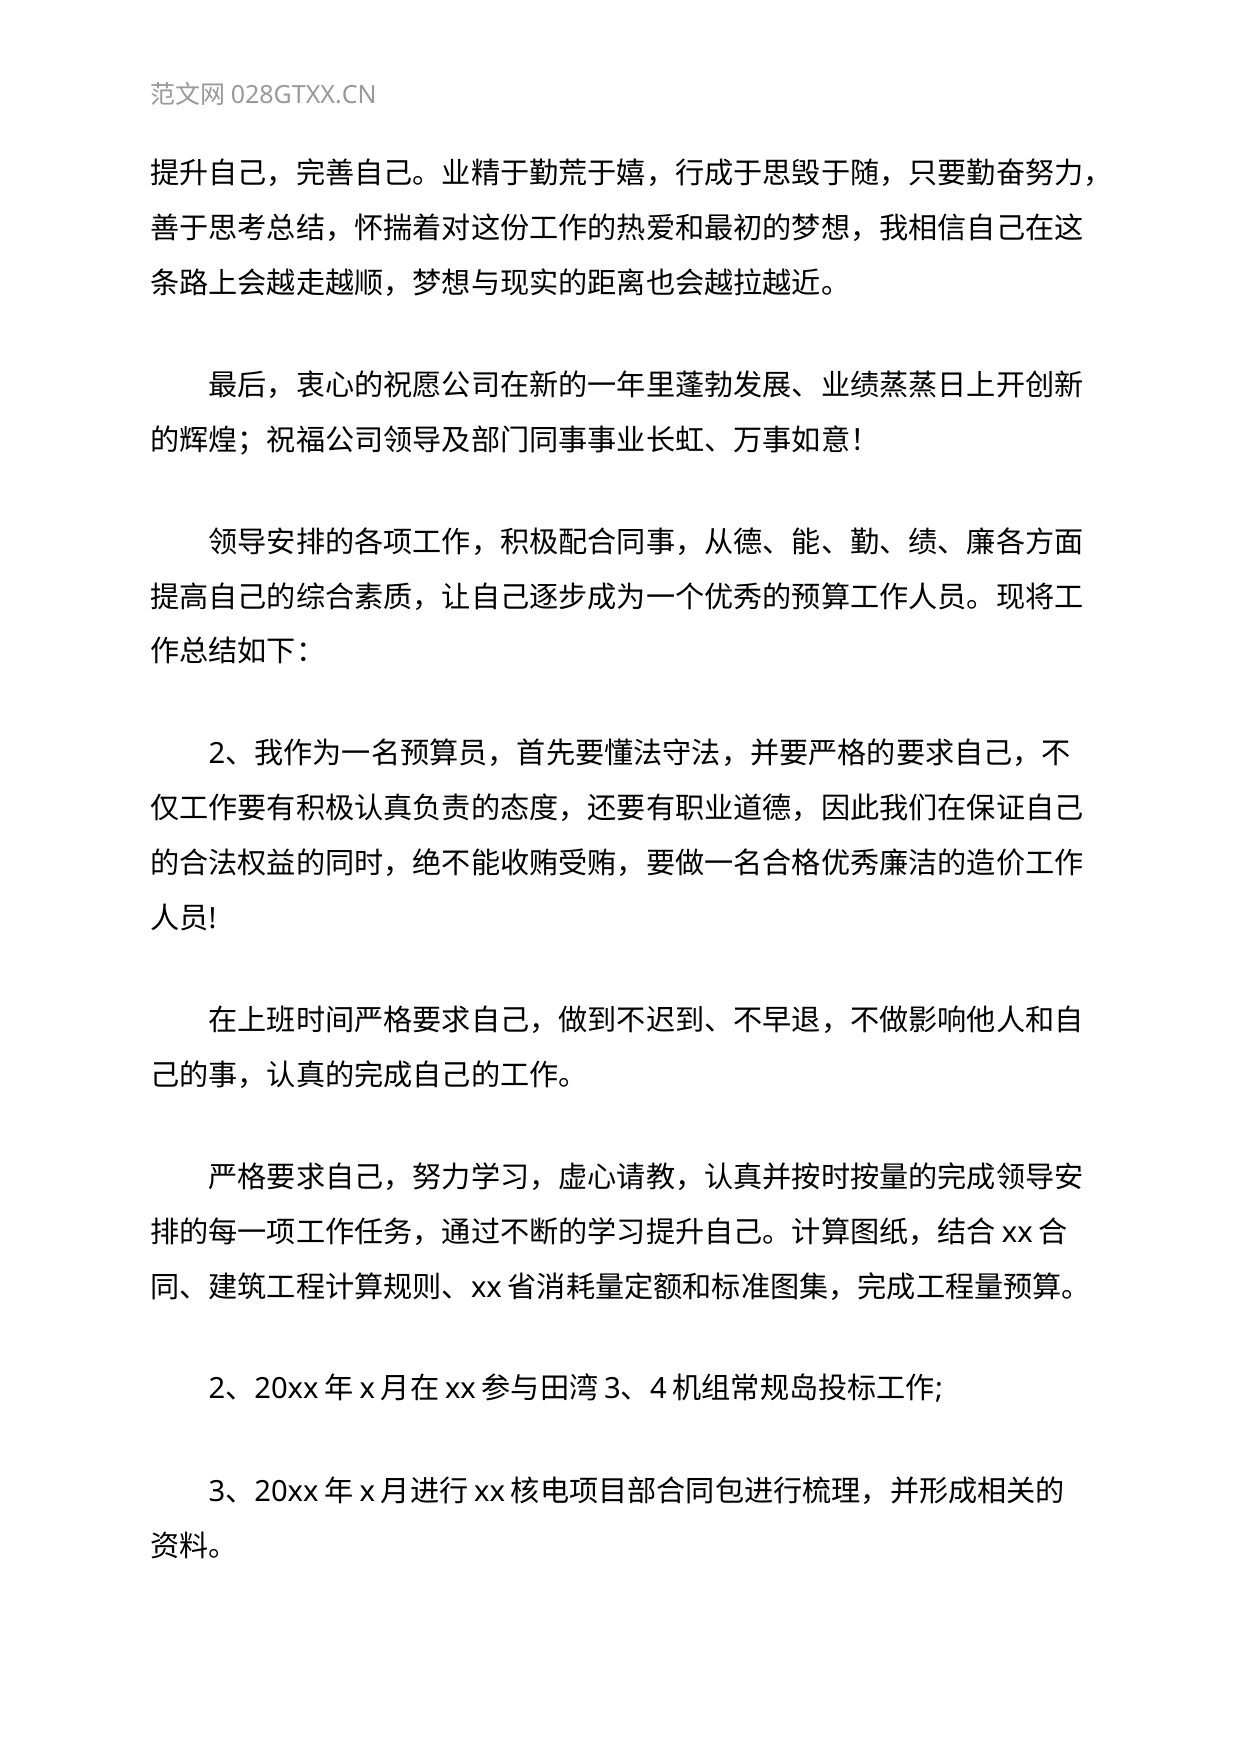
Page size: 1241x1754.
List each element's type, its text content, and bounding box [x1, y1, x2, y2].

text 2、我作为一名预算员，首先要懂法守法，并要严格的要求自己，不仅工作要有积极认真负责的态度，还要有职业道德，因此我们在保证自己的合法权益的同时，绝不能收贿受贿，要做一名合格优秀廉洁的造价工作人员! [150, 730, 1090, 937]
text 3、20xx年x月进行xx核电项目部合同包进行梳理，并形成相关的资料。 [150, 1467, 1090, 1564]
text 领导安排的各项工作，积极配合同事，从德、能、勤、绩、廉各方面提高自己的综合素质，让自己逐步成为一个优秀的预算工作人员。现将工作总结如下： [150, 518, 1090, 670]
text 在上班时间严格要求自己，做到不迟到、不早退，不做影响他人和自己的事，认真的完成自己的工作。 [150, 997, 1090, 1094]
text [150, 150, 1090, 302]
text 最后，衷心的祝愿公司在新的一年里蓬勃发展、业绩蒸蒸日上开创新的辉煌；祝福公司领导及部门同事事业长虹、万事如意！ [150, 362, 1090, 459]
text 严格要求自己，努力学习，虚心请教，认真并按时按量的完成领导安排的每一项工作任务，通过不断的学习提升自己。计算图纸，结合xx合同、建筑工程计算规则、xx省消耗量定额和标准图集，完成工程量预算。 [150, 1153, 1090, 1306]
text 2、20xx年x月在xx参与田湾3、4机组常规岛投标工作; [150, 1365, 1090, 1407]
